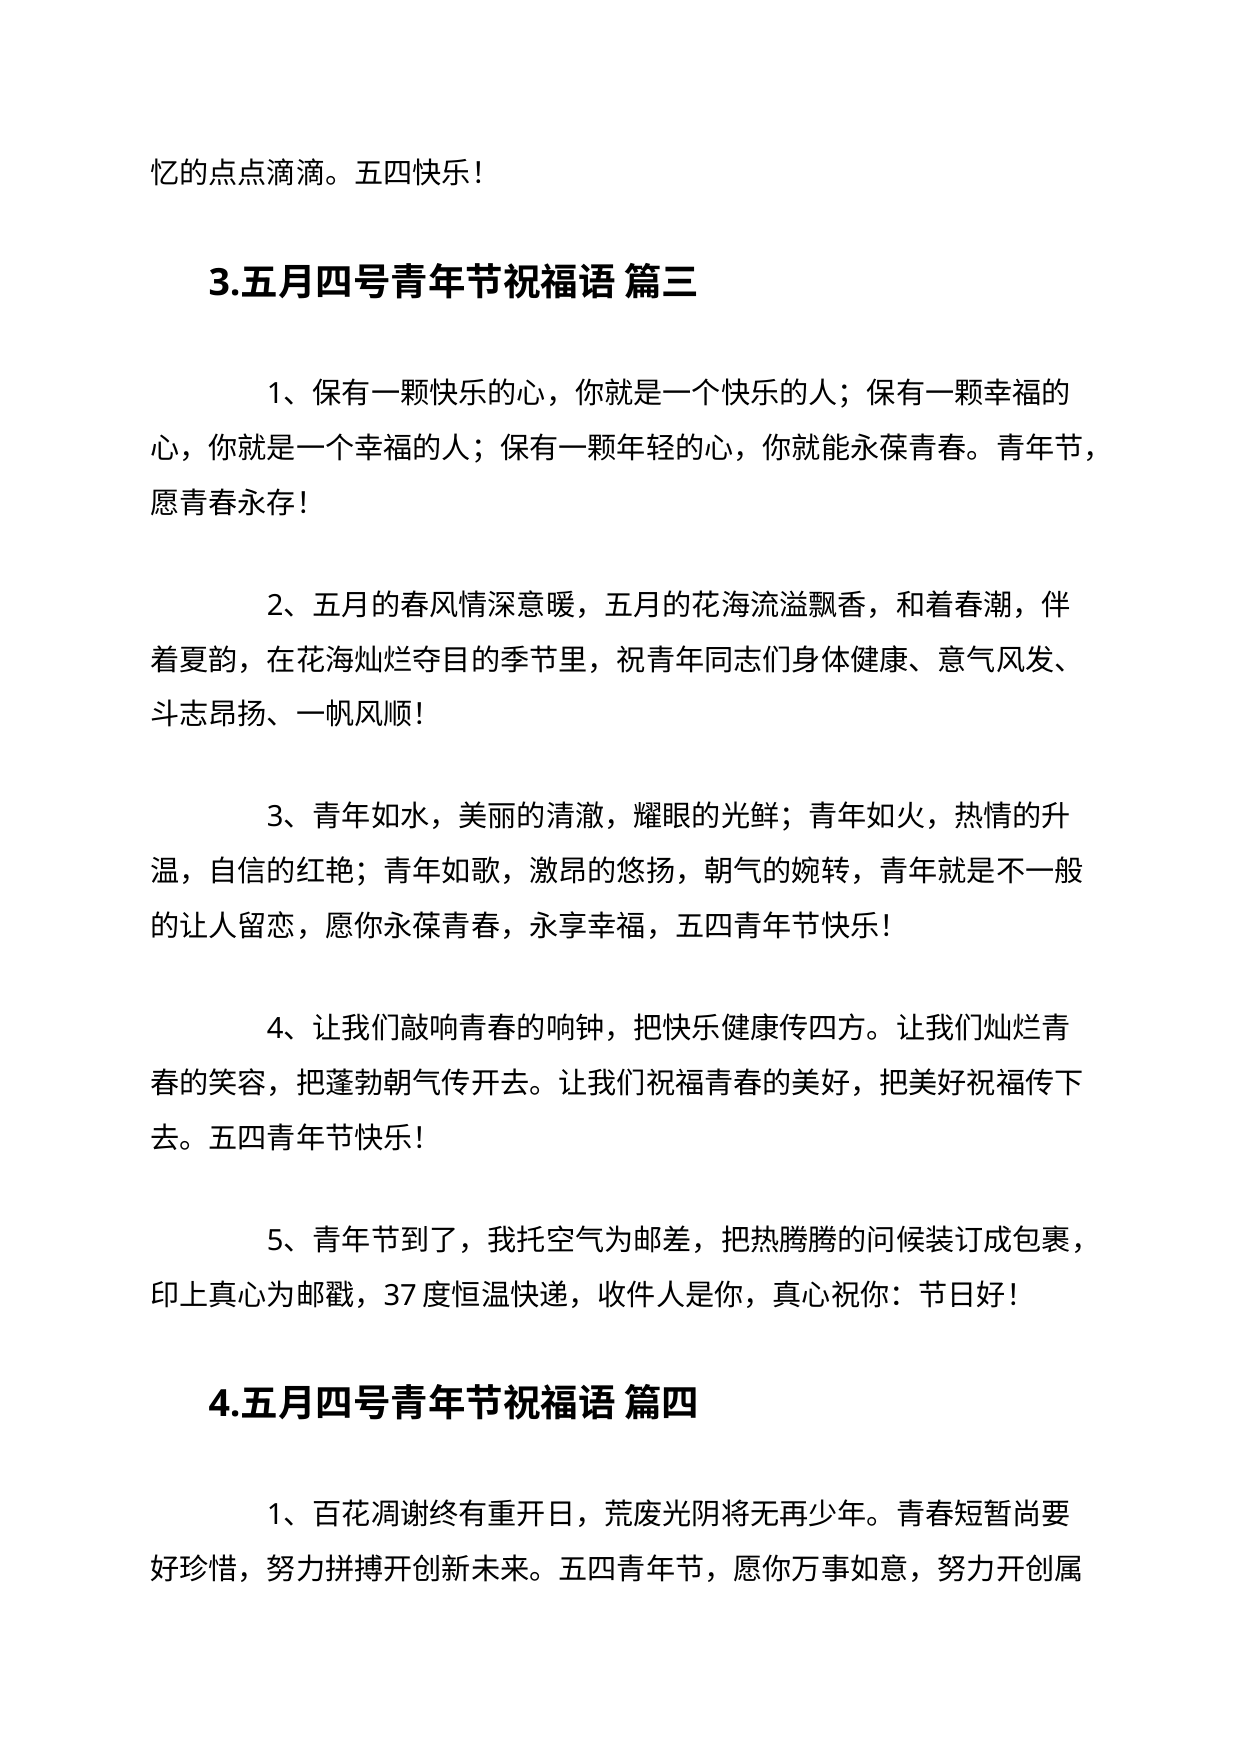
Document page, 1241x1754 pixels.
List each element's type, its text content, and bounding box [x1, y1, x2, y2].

text 5、青年节到了，我托空气为邮差，把热腾腾的问候装订成包裹，印上真心为邮戳，37度恒温快递，收件人是你，真心祝你：节日好！ [150, 1216, 1090, 1313]
text 3、青年如水，美丽的清澈，耀眼的光鲜；青年如火，热情的升温，自信的红艳；青年如歌，激昂的悠扬，朝气的婉转，青年就是不一般的让人留恋，愿你永葆青春，永享幸福，五四青年节快乐！ [150, 793, 1090, 945]
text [150, 150, 1090, 192]
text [150, 1491, 1090, 1588]
text 1、保有一颗快乐的心，你就是一个快乐的人；保有一颗幸福的心，你就是一个幸福的人；保有一颗年轻的心，你就能永葆青春。青年节，愿青春永存！ [150, 369, 1090, 522]
text 3.五月四号青年节祝福语 篇三 [150, 252, 1090, 306]
text 2、五月的春风情深意暖，五月的花海流溢飘香，和着春潮，伴着夏韵，在花海灿烂夺目的季节里，祝青年同志们身体健康、意气风发、斗志昂扬、一帆风顺！ [150, 581, 1090, 733]
text 4、让我们敲响青春的响钟，把快乐健康传四方。让我们灿烂青春的笑容，把蓬勃朝气传开去。让我们祝福青春的美好，把美好祝福传下去。五四青年节快乐！ [150, 1004, 1090, 1157]
text 4.五月四号青年节祝福语 篇四 [150, 1373, 1090, 1427]
